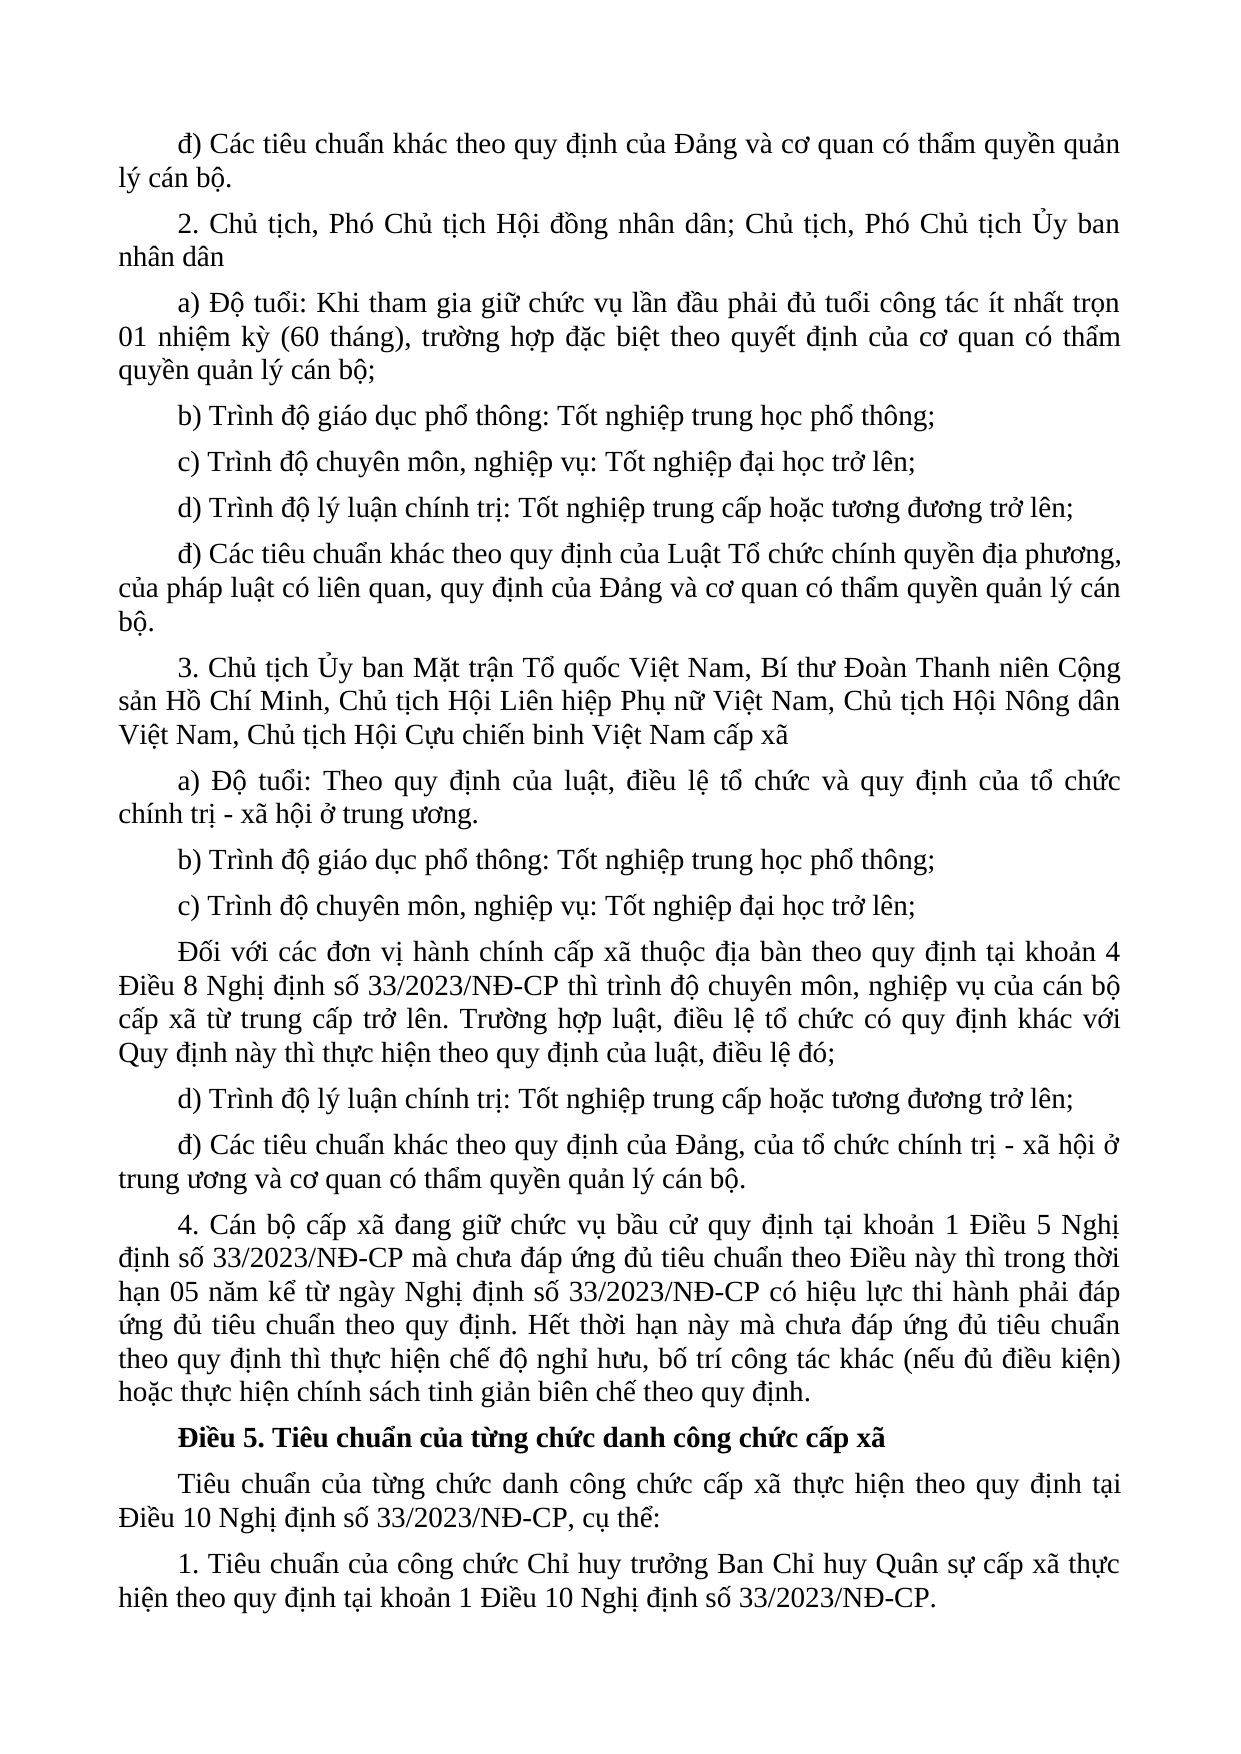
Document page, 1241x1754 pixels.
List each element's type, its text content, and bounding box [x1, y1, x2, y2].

text a) Độ tuổi: Theo quy định của luật, điều lệ tổ chức và quy định của tổ chức chính trị - xã hội ở trung ương. [118, 763, 1122, 830]
text d) Trình độ lý luận chính trị: Tốt nghiệp trung cấp hoặc tương đương trở lên; [118, 491, 1122, 524]
text 1. Tiêu chuẩn của công chức Chỉ huy trưởng Ban Chỉ huy Quân sự cấp xã thực hiện theo quy định tại khoản 1 Điều 10 Nghị định số 33/2023/NĐ-CP. [118, 1546, 1122, 1613]
text 3. Chủ tịch Ủy ban Mặt trận Tổ quốc Việt Nam, Bí thư Đoàn Thanh niên Cộng sản Hồ Chí Minh, Chủ tịch Hội Liên hiệp Phụ nữ Việt Nam, Chủ tịch Hội Nông dân Việt Nam, Chủ tịch Hội Cựu chiến binh Việt Nam cấp xã [118, 650, 1122, 750]
text đ) Các tiêu chuẩn khác theo quy định của Đảng, của tổ chức chính trị - xã hội ở trung ương và cơ quan có thẩm quyền quản lý cán bộ. [118, 1127, 1122, 1194]
text Điều 5. Tiêu chuẩn của từng chức danh công chức cấp xã [118, 1421, 1122, 1454]
text 4. Cán bộ cấp xã đang giữ chức vụ bầu cử quy định tại khoản 1 Điều 5 Nghị định số 33/2023/NĐ-CP mà chưa đáp ứng đủ tiêu chuẩn theo Điều này thì trong thời hạn 05 năm kể từ ngày Nghị định số 33/2023/NĐ-CP có hiệu lực thi hành phải đáp ứng đủ tiêu chuẩn theo quy định. Hết thời hạn này mà chưa đáp ứng đủ tiêu chuẩn theo quy định thì thực hiện chế độ nghỉ hưu, bố trí công tác khác (nếu đủ điều kiện) hoặc thực hiện chính sách tinh giản biên chế theo quy định. [118, 1207, 1122, 1408]
text Tiêu chuẩn của từng chức danh công chức cấp xã thực hiện theo quy định tại Điều 10 Nghị định số 33/2023/NĐ-CP, cụ thể: [118, 1467, 1122, 1534]
text Đối với các đơn vị hành chính cấp xã thuộc địa bàn theo quy định tại khoản 4 Điều 8 Nghị định số 33/2023/NĐ-CP thì trình độ chuyên môn, nghiệp vụ của cán bộ cấp xã từ trung cấp trở lên. Trường hợp luật, điều lệ tổ chức có quy định khác với Quy định này thì thực hiện theo quy định của luật, điều lệ đó; [118, 934, 1122, 1069]
text c) Trình độ chuyên môn, nghiệp vụ: Tốt nghiệp đại học trở lên; [118, 444, 1122, 478]
text đ) Các tiêu chuẩn khác theo quy định của Luật Tổ chức chính quyền địa phương, của pháp luật có liên quan, quy định của Đảng và cơ quan có thẩm quyền quản lý cán bộ. [118, 537, 1122, 637]
text b) Trình độ giáo dục phổ thông: Tốt nghiệp trung học phổ thông; [118, 842, 1122, 876]
text đ) Các tiêu chuẩn khác theo quy định của Đảng và cơ quan có thẩm quyền quản lý cán bộ. [118, 126, 1122, 193]
text d) Trình độ lý luận chính trị: Tốt nghiệp trung cấp hoặc tương đương trở lên; [118, 1081, 1122, 1115]
text b) Trình độ giáo dục phổ thông: Tốt nghiệp trung học phổ thông; [118, 398, 1122, 432]
text c) Trình độ chuyên môn, nghiệp vụ: Tốt nghiệp đại học trở lên; [118, 888, 1122, 922]
text 2. Chủ tịch, Phó Chủ tịch Hội đồng nhân dân; Chủ tịch, Phó Chủ tịch Ủy ban nhân dân [118, 206, 1122, 273]
